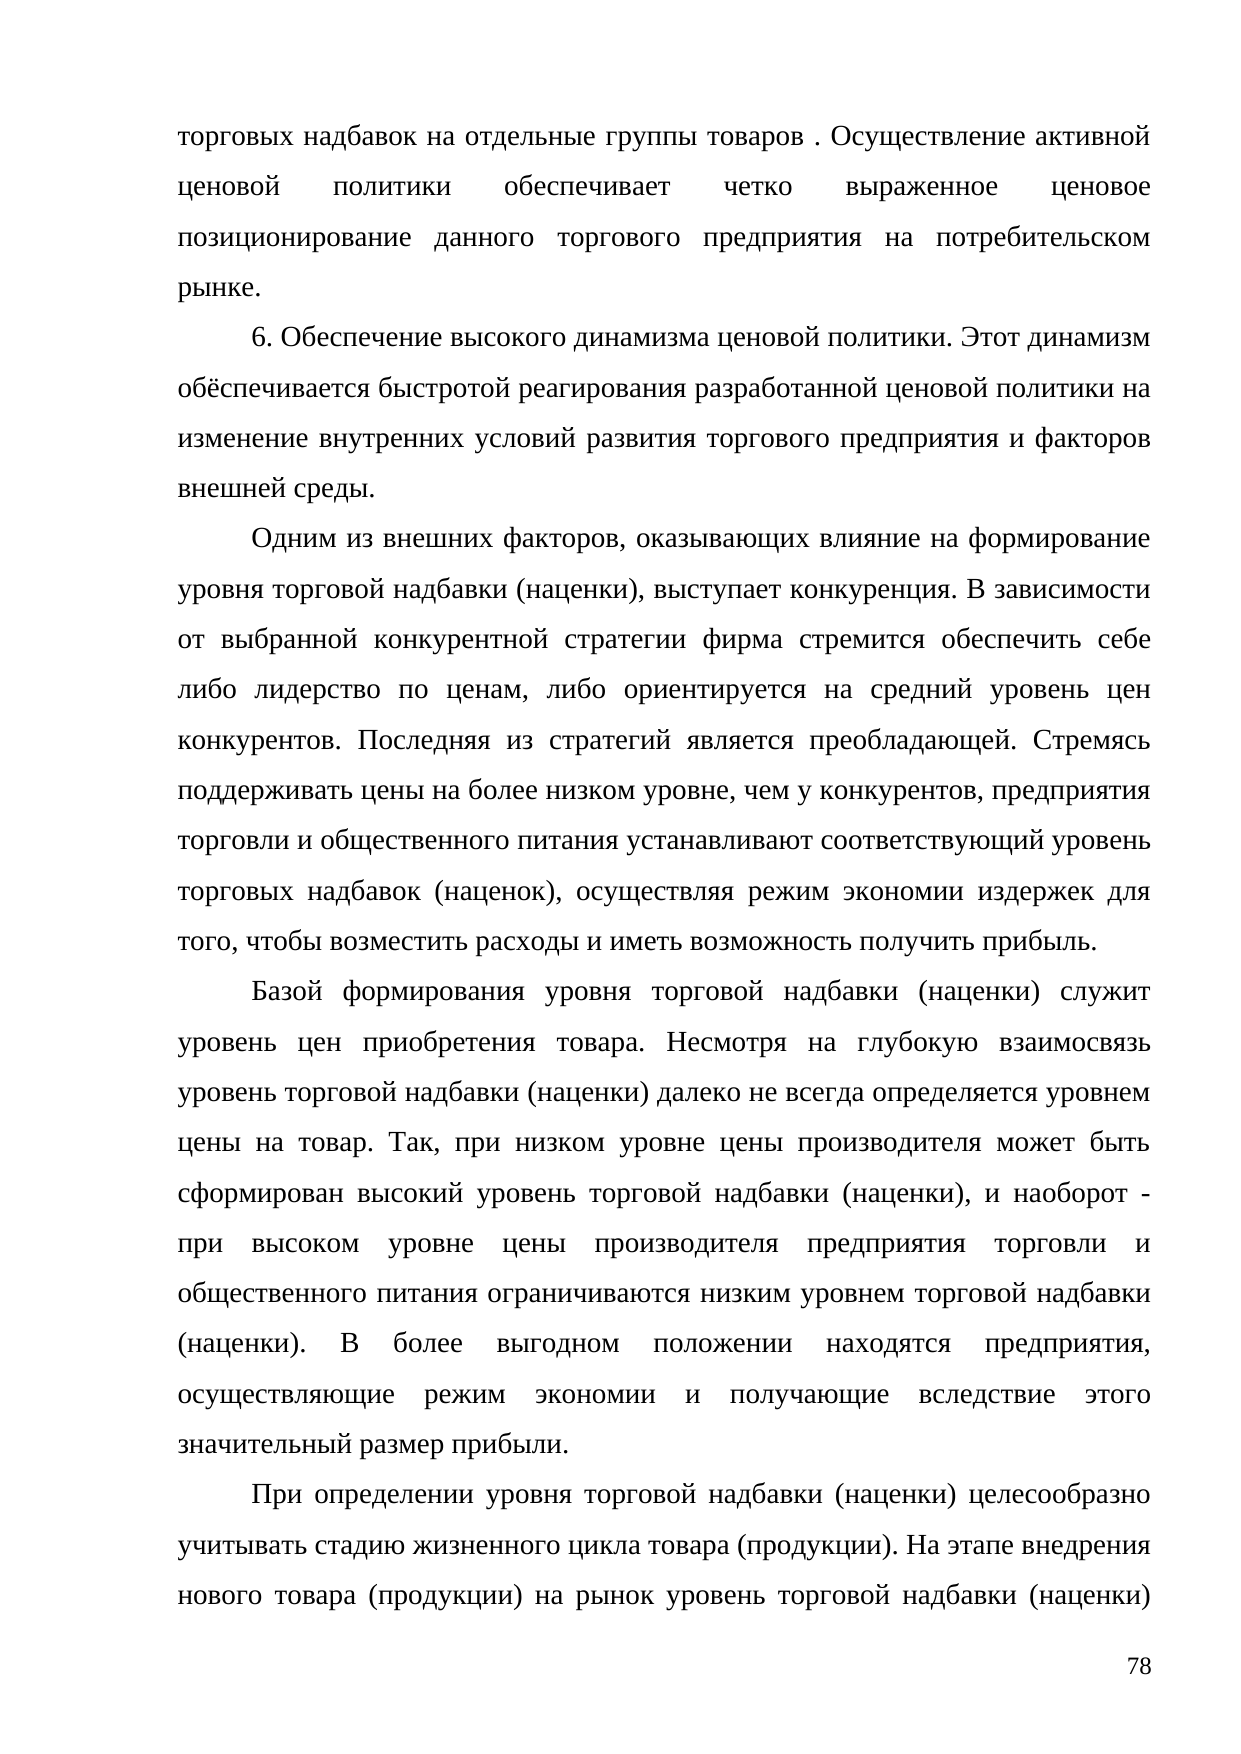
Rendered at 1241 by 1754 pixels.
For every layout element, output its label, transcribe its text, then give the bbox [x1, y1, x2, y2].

text 6. Обеспечение высокого динамизма ценовой политики. Этот динамизм обёспечивается быстротой реагирования разработанной ценовой политики на изменение внутренних условий развития торгового предприятия и факторов внешней среды. [177, 319, 1152, 504]
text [177, 1477, 1152, 1611]
text Одним из внешних факторов, оказывающих влияние на формирование уровня торговой надбавки (наценки), выступает конкуренция. В зависимости от выбранной конкурентной стратегии фирма стремится обеспечить себе либо лидерство по ценам, либо ориентируется на средний уровень цен конкурентов. Последняя из стратегий является преобладающей. Стремясь поддерживать цены на более низком уровне, чем у конкурентов, предприятия торговли и общественного питания устанавливают соответствующий уровень торговых надбавок (наценок), осуществляя режим экономии издержек для того, чтобы возместить расходы и иметь возможность получить прибыль. [177, 521, 1152, 957]
text Базой формирования уровня торговой надбавки (наценки) служит уровень цен приобретения товара. Несмотря на глубокую взаимосвязь уровень торговой надбавки (наценки) далеко не всегда определяется уровнем цены на товар. Так, при низком уровне цены производителя может быть сформирован высокий уровень торговой надбавки (наценки), и наоборот - при высоком уровне цены производителя предприятия торговли и общественного питания ограничиваются низким уровнем торговой надбавки (наценки). В более выгодном положении находятся предприятия, осуществляющие режим экономии и получающие вследствие этого значительный размер прибыли. [177, 973, 1152, 1460]
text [177, 118, 1152, 303]
